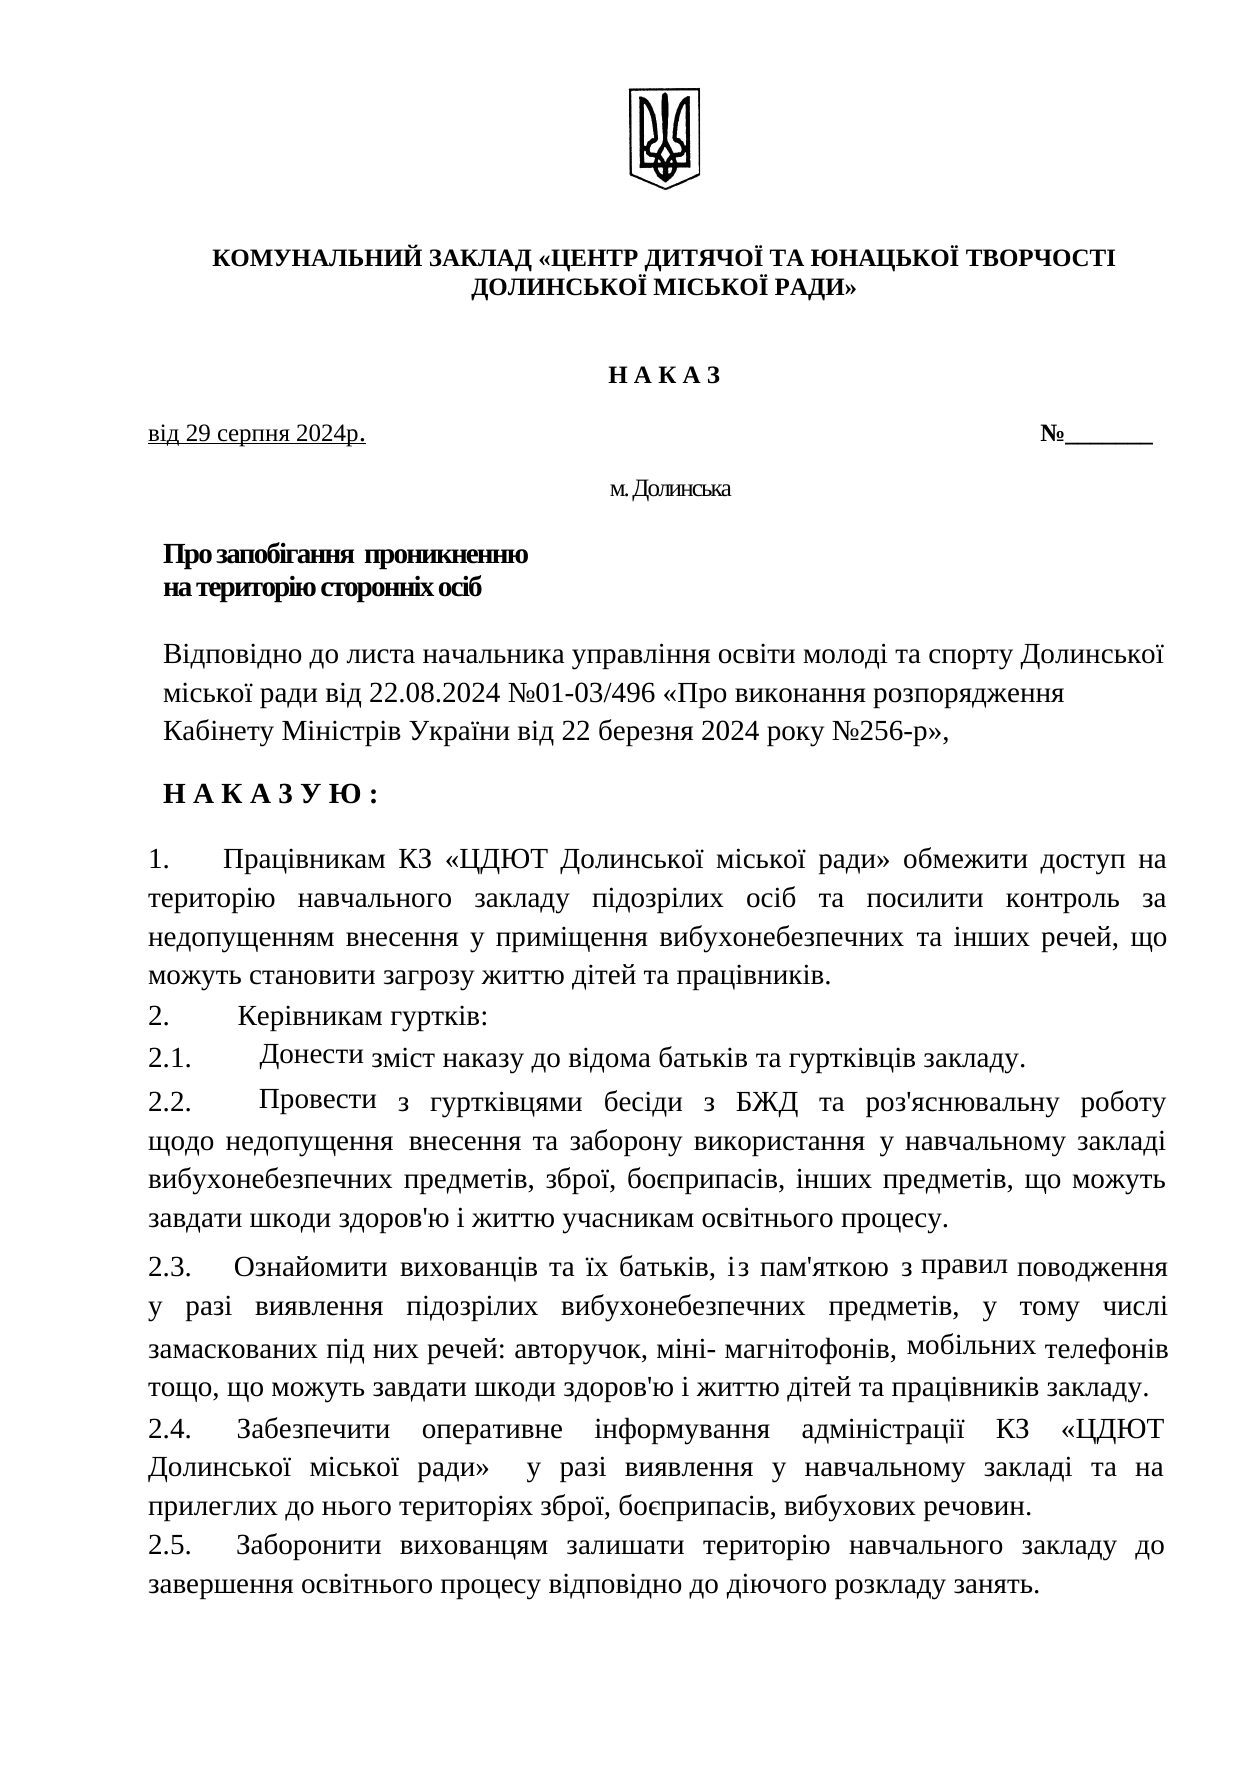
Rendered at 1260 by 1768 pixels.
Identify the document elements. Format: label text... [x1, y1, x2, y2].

text від 29 серпня 2024р. №_______ [148, 414, 1180, 448]
list Працівникам КЗ «ЦДЮТ Долинської міської ради» обмежити доступ на територію навчального закладу підозрілих осіб та посилити контроль за недопущенням внесення у приміщення вибухонебезпечних та інших речей, що можуть становити загрозу життю дітей та працівників. [148, 842, 1168, 991]
text Про запобігання проникненню [163, 536, 1180, 569]
list Заборонити вихованцям залишати територію навчального закладу до завершення освітнього процесу відповідно до діючого розкладу занять. [148, 1527, 1166, 1599]
list Керівникам гуртків: [148, 998, 1180, 1031]
text Н А К А З [148, 360, 1180, 389]
list Забезпечити оперативне інформування адміністрації КЗ «ЦДЮТ Долинської міської ради» у разі виявлення у навчальному закладі та на прилеглих до нього територіях зброї, боєприпасів, вибухових речовин. [148, 1411, 1165, 1521]
list Провести з гуртківцями бесіди з БЖД та роз'яснювальну роботу щодо недопущення внесення та заборону використання у навчальному закладі вибухонебезпечних предметів, зброї, боєприпасів, інших предметів, що можуть завдати шкоди здоров'ю i життю учасникам освітнього процесу. [148, 1081, 1167, 1234]
text ДолинськоЇ МІСЬКОЇ РАДИ» [148, 272, 1180, 301]
text на територію сторонніх осіб [163, 569, 1180, 603]
text Н А К А 3 У Ю : [163, 776, 1180, 810]
picture [628, 87, 700, 191]
text КОМУНАЛЬНИЙ ЗАКЛАД «ЦЕНТР ДИТЯЧОЇ ТА ЮНАЦЬКОЇ ТВОРЧОСТІ [148, 243, 1180, 272]
text Відповідно до листа начальника управління освіти молоді та спорту Долинської міської ради від 22.08.2024 №01-03/496 «Про виконання розпорядження Кабінету Міністрів України від 22 березня 2024 року №256-р», [163, 636, 1180, 747]
list Донести зміст наказу до відома батьків та гуртківців закладу. [148, 1036, 1180, 1073]
text м. Долинська [163, 473, 1180, 502]
list Ознайомити вихованців та ïx батьків, із пам'яткою з правил поводження у разі виявлення підозрілих вибухонебезпечних предметів, у тому числі замаскованих під них речей: авторучок, міні- магнітофонів, мобільних телефонів тощо, що можуть завдати шкоди здоров'ю i життю дітей та працівників закладу. [148, 1246, 1169, 1403]
